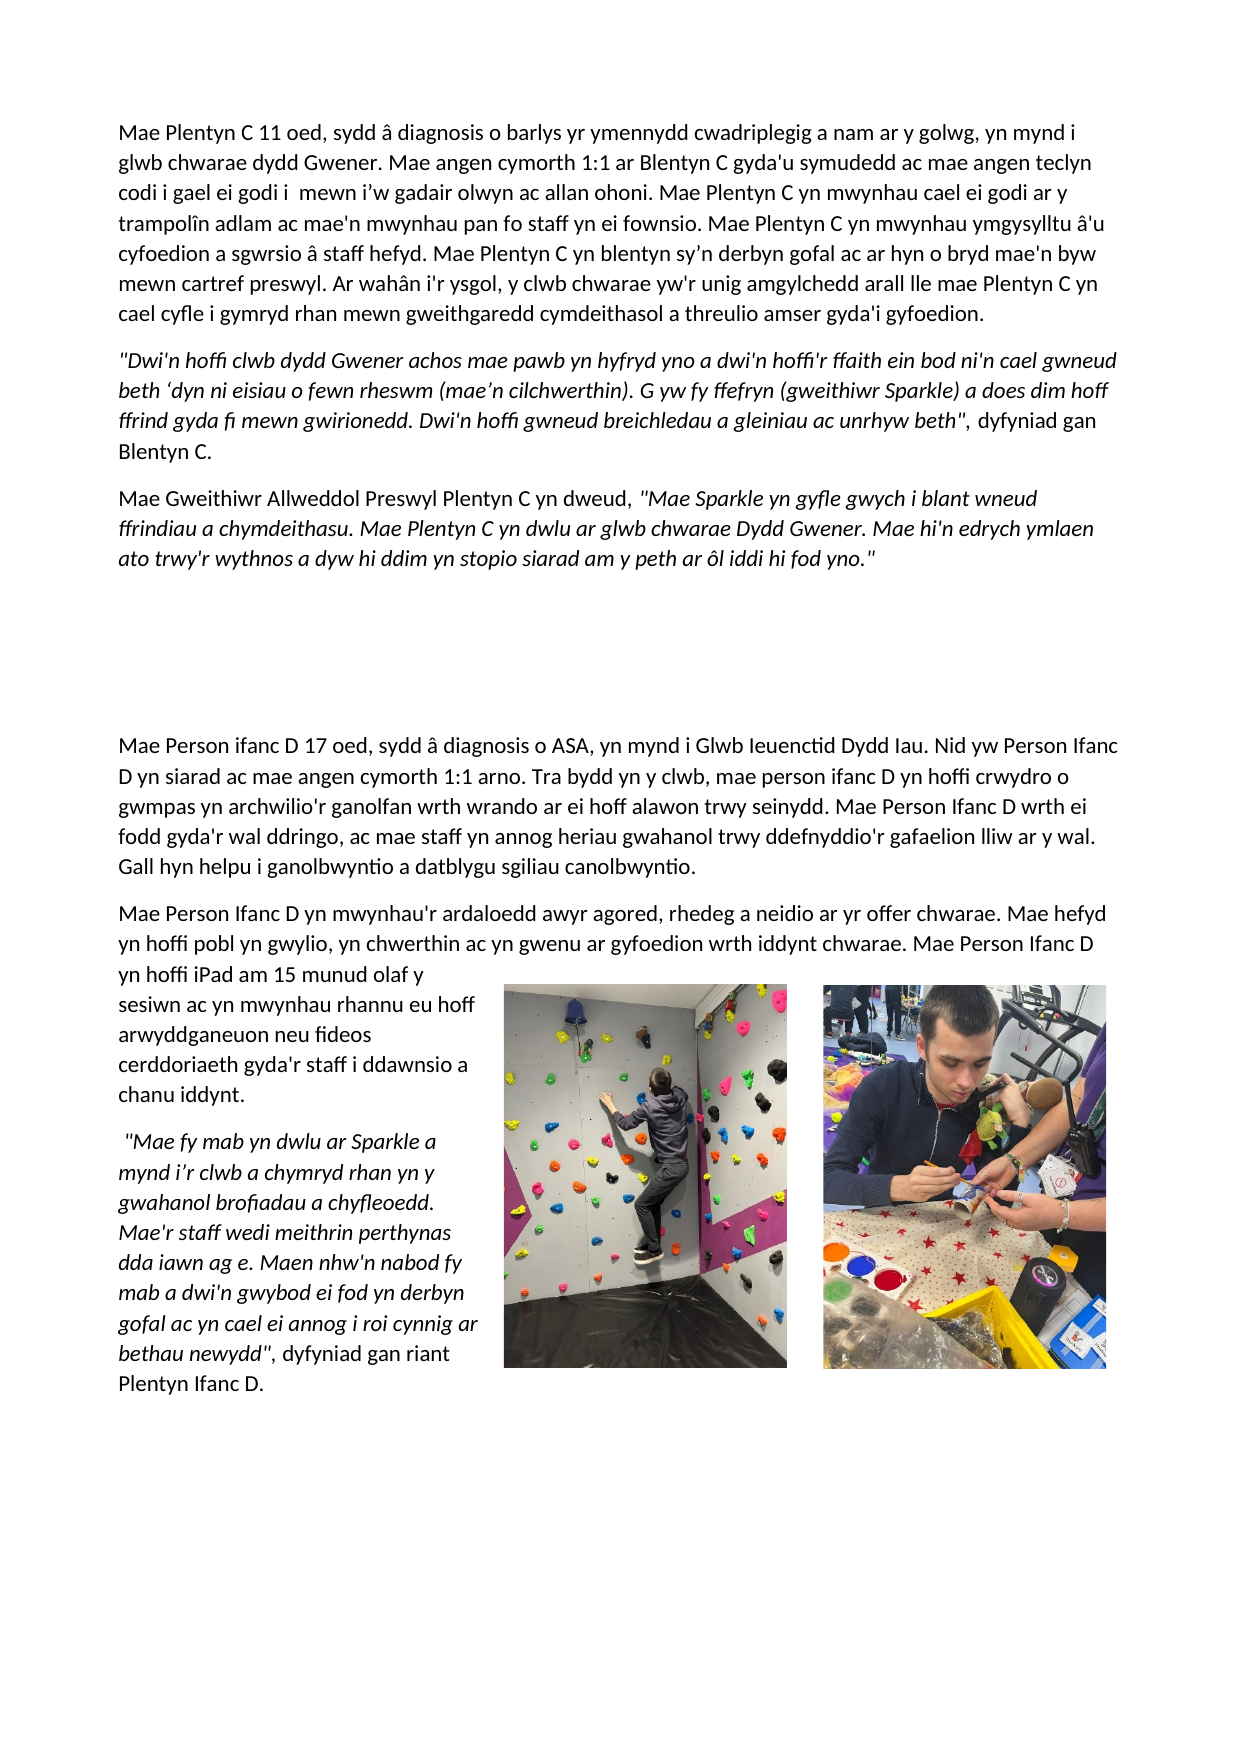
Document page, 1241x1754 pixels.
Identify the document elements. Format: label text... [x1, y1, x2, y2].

text "Dwi'n hoffi clwb dydd Gwener achos mae pawb yn hyfryd yno a dwi'n hoffi'r ffaith ein bod ni'n cael gwneud beth ‘dyn ni eisiau o fewn rheswm (mae’n cilchwerthin). G yw fy ffefryn (gweithiwr Sparkle) a does dim hoff ffrind gyda fi mewn gwirionedd. Dwi'n hoffi gwneud breichledau a gleiniau ac unrhyw beth", dyfyniad gan Blentyn C. [118, 346, 1122, 465]
text Mae Gweithiwr Allweddol Preswyl Plentyn C yn dweud, "Mae Sparkle yn gyfle gwych i blant wneud ffrindiau a chymdeithasu. Mae Plentyn C yn dwlu ar glwb chwarae Dydd Gwener. Mae hi'n edrych ymlaen ato trwy'r wythnos a dyw hi ddim yn stopio siarad am y peth ar ôl iddi hi fod yno." [118, 484, 1122, 572]
picture [821, 985, 1106, 1367]
text Mae Plentyn C 11 oed, sydd â diagnosis o barlys yr ymennydd cwadriplegig a nam ar y golwg, yn mynd i glwb chwarae dydd Gwener. Mae angen cymorth 1:1 ar Blentyn C gyda'u symudedd ac mae angen teclyn codi i gael ei godi i mewn i’w gadair olwyn ac allan ohoni. Mae Plentyn C yn mwynhau cael ei godi ar y trampolîn adlam ac mae'n mwynhau pan fo staff yn ei fownsio. Mae Plentyn C yn mwynhau ymgysylltu â'u cyfoedion a sgwrsio â staff hefyd. Mae Plentyn C yn blentyn sy’n derbyn gofal ac ar hyn o bryd mae'n byw mewn cartref preswyl. Ar wahân i'r ysgol, y clwb chwarae yw'r unig amgylchedd arall lle mae Plentyn C yn cael cyfle i gymryd rhan mewn gweithgaredd cymdeithasol a threulio amser gyda'i gyfoedion. [118, 118, 1122, 327]
picture [502, 984, 787, 1366]
text "Mae fy mab yn dwlu ar Sparkle a mynd i’r clwb a chymryd rhan yn y gwahanol brofiadau a chyfleoedd. Mae'r staff wedi meithrin perthynas dda iawn ag e. Maen nhw'n nabod fy mab a dwi'n gwybod ei fod yn derbyn gofal ac yn cael ei annog i roi cynnig ar bethau newydd", dyfyniad gan riant Plentyn Ifanc D. [118, 1127, 1122, 1397]
text Mae Person Ifanc D yn mwynhau'r ardaloedd awyr agored, rhedeg a neidio ar yr offer chwarae. Mae hefyd yn hoffi pobl yn gwylio, yn chwerthin ac yn gwenu ar gyfoedion wrth iddynt chwarae. Mae Person Ifanc D yn hoffi iPad am 15 munud olaf y sesiwn ac yn mwynhau rhannu eu hoff arwyddganeuon neu fideos cerddoriaeth gyda'r staff i ddawnsio a chanu iddynt. [118, 899, 1122, 1109]
text Mae Person ifanc D 17 oed, sydd â diagnosis o ASA, yn mynd i Glwb Ieuenctid Dydd Iau. Nid yw Person Ifanc D yn siarad ac mae angen cymorth 1:1 arno. Tra bydd yn y clwb, mae person ifanc D yn hoffi crwydro o gwmpas yn archwilio'r ganolfan wrth wrando ar ei hoff alawon trwy seinydd. Mae Person Ifanc D wrth ei fodd gyda'r wal ddringo, ac mae staff yn annog heriau gwahanol trwy ddefnyddio'r gafaelion lliw ar y wal. Gall hyn helpu i ganolbwyntio a datblygu sgiliau canolbwyntio. [118, 732, 1122, 881]
